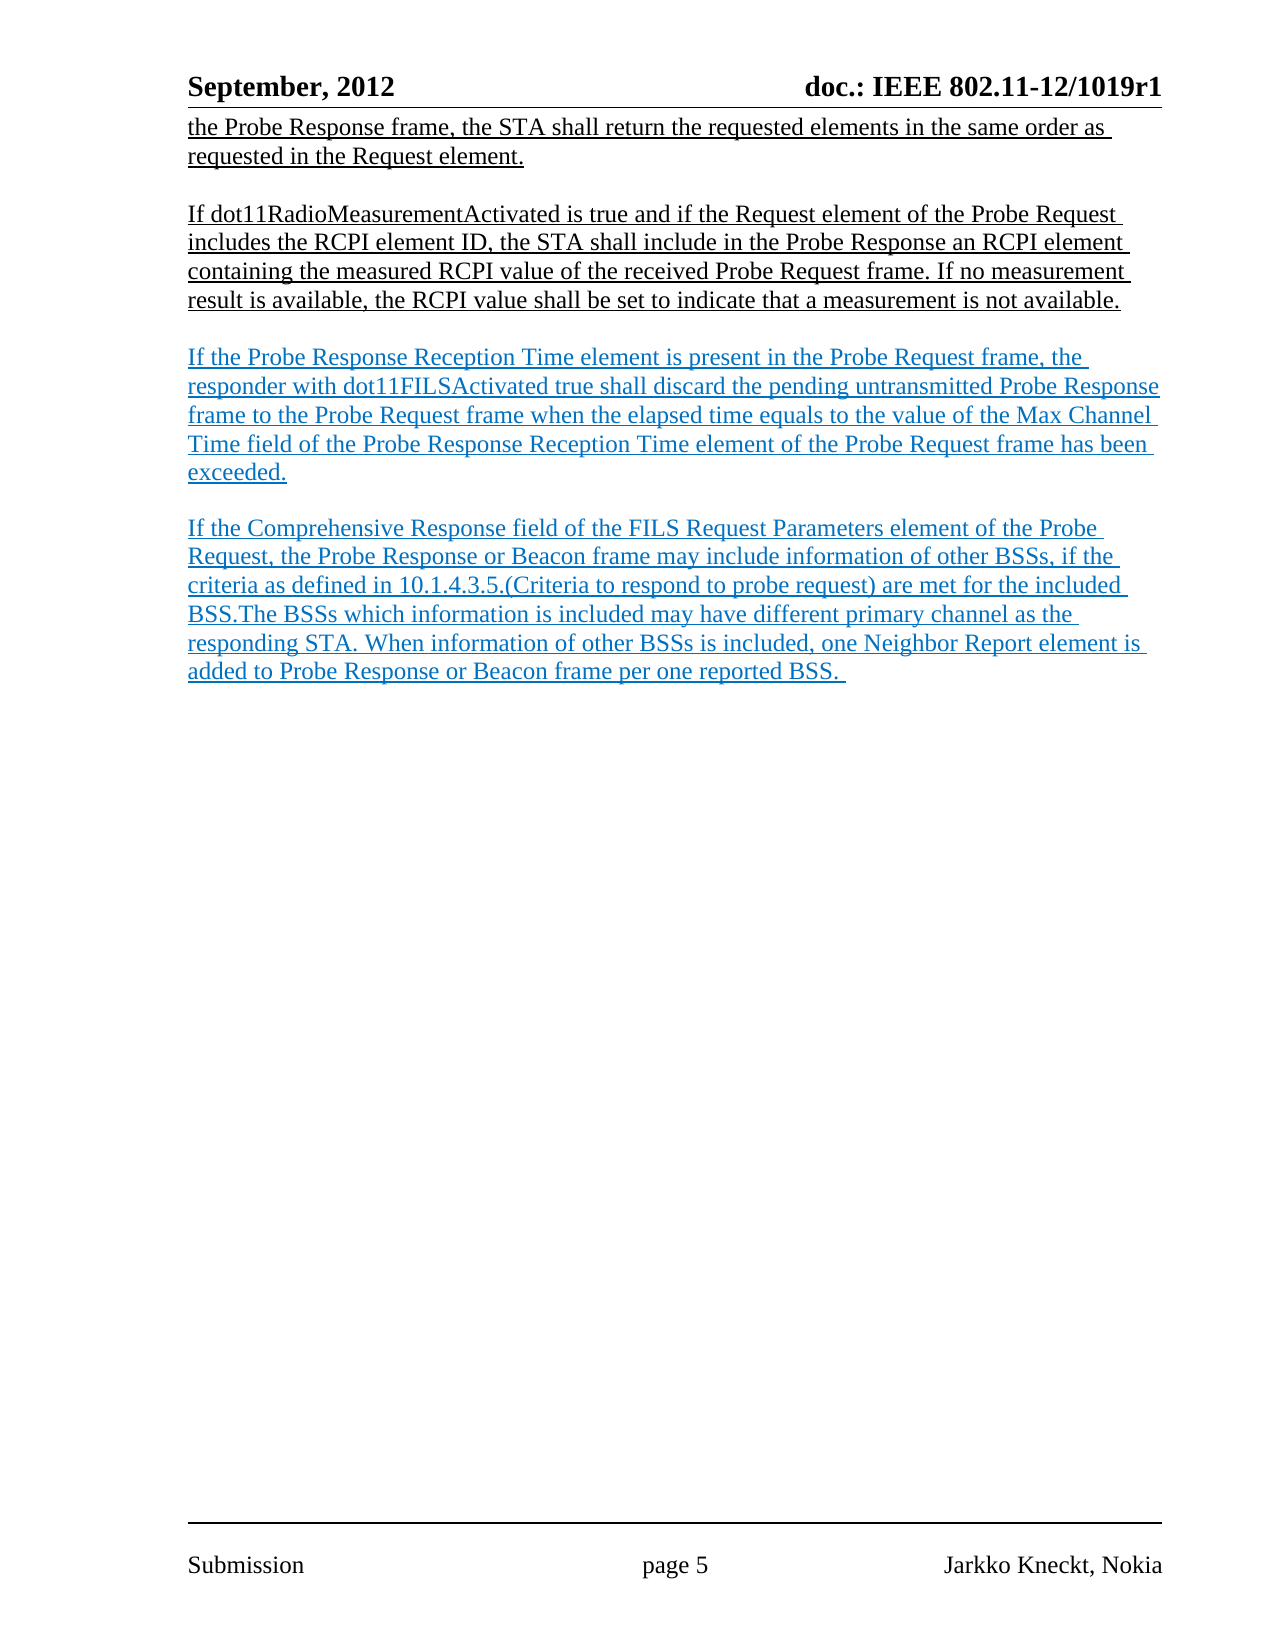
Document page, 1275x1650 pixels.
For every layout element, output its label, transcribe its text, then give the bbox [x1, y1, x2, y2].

text If the Probe Response Reception Time element is present in the Probe Request frame, the responder with dot11FILSActivated true shall discard the pending untransmitted Probe Response frame to the Probe Request frame when the elapsed time equals to the value of the Max Channel Time field of the Probe Response Reception Time element of the Probe Request frame has been exceeded. [187, 342, 1162, 486]
text If dot11RadioMeasurementActivated is true and if the Request element of the Probe Request includes the RCPI element ID, the STA shall include in the Probe Response an RCPI element containing the measured RCPI value of the received Probe Request frame. If no measurement result is available, the RCPI value shall be set to indicate that a measurement is not available. [187, 199, 1162, 314]
text If the Comprehensive Response field of the FILS Request Parameters element of the Probe Request, the Probe Response or Beacon frame may include information of other BSSs, if the criteria as defined in 10.1.4.3.5.(Criteria to respond to probe request) are met for the included BSS.The BSSs which information is included may have different primary channel as the responding STA. When information of other BSSs is included, one Neighbor Report element is added to Probe Response or Beacon frame per one reported BSS. [187, 513, 1162, 685]
